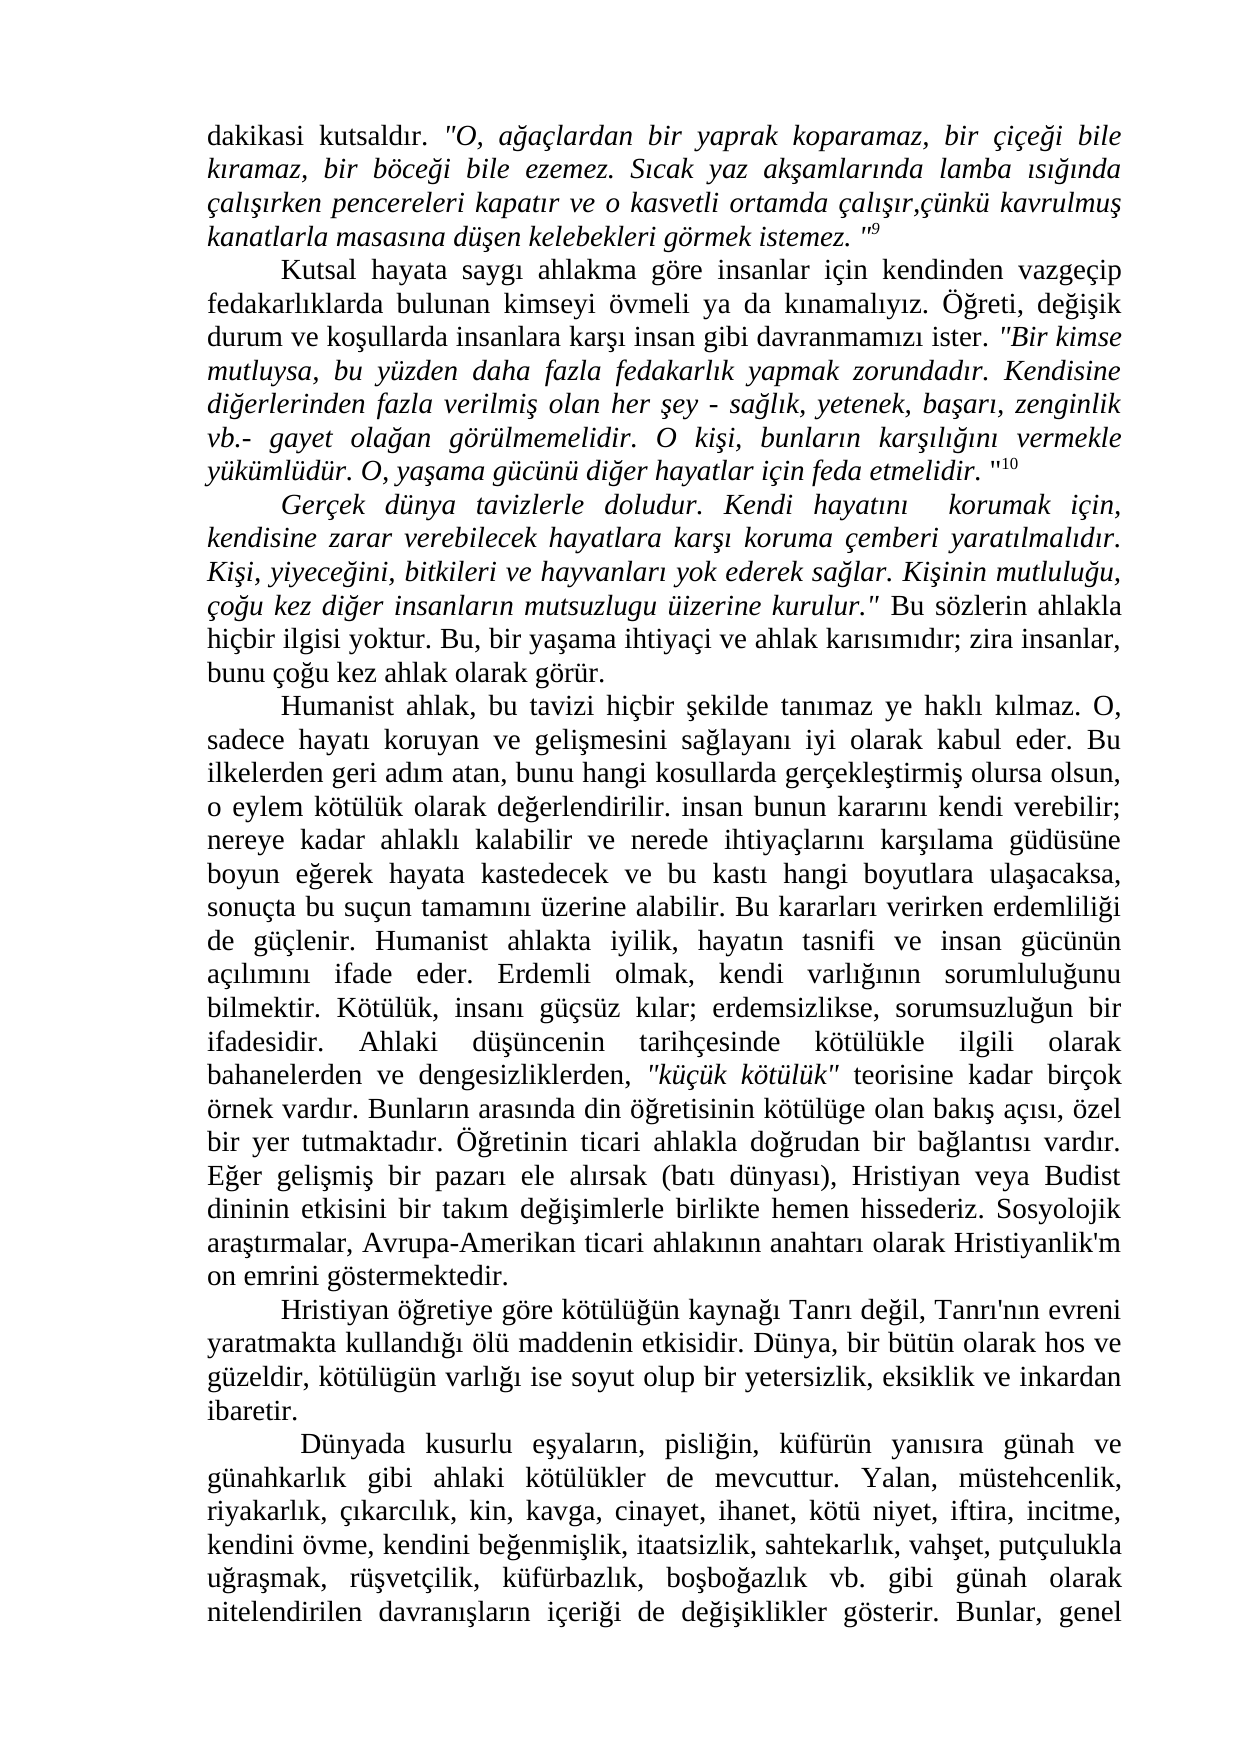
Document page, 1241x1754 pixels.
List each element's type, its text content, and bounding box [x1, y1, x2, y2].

text Hristiyan öğretiye göre kötülüğün kaynağı Tanrı değil, Tanrı'nın evreni yaratmakta kullandığı ölü maddenin etkisidir. Dünya, bir bütün olarak hos ve güzeldir, kötülügün varlığı ise soyut olup bir yetersizlik, eksiklik ve inkardan ibaretir. [207, 1292, 1122, 1426]
text Kutsal hayata saygı ahlakma göre insanlar için kendinden vazgeçip fedakarlıklarda bulunan kimseyi övmeli ya da kınamalıyız. Öğreti, değişik durum ve koşullarda insanlara karşı insan gibi davranmamızı ister. "Bir kimse mutluysa, bu yüzden daha fazla fedakarlık yapmak zorundadır. Kendisine diğerlerinden fazla verilmiş olan her şey - sağlık, yetenek, başarı, zenginlik vb.- gayet olağan görülmemelidir. О kişi, bunların karşılığını vermekle yükümlüdür. O, yaşama gücünü diğer hayatlar için feda etmelidir. "10 [207, 252, 1122, 487]
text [207, 118, 1122, 252]
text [207, 1426, 1122, 1627]
text Gerçek dünya tavizlerle doludur. Kendi hayatını korumak için, kendisine zarar verebilecek hayatlara karşı koruma çemberi yaratılmalıdır. Kişi, yiyeceğini, bitkileri ve hayvanları yok ederek sağlar. Kişinin mutluluğu, çoğu kez diğer insanların mutsuzlugu üizerine kurulur." Bu sözlerin ahlakla hiçbir ilgisi yoktur. Bu, bir yaşama ihtiyaçi ve ahlak karısımıdır; zira insanlar, bunu çoğu kez ahlak olarak görür. [207, 487, 1122, 688]
text Humanist ahlak, bu tavizi hiçbir şekilde tanımaz ye haklı kılmaz. O, sadece hayatı koruyan ve gelişmesini sağlayanı iyi olarak kabul eder. Bu ilkelerden geri adım atan, bunu hangi kosullarda gerçekleştirmiş olursa olsun, о eylem kötülük olarak değerlendirilir. insan bunun kararını kendi verebilir; nereye kadar ahlaklı kalabilir ve nerede ihtiyaçlarını karşılama güdüsüne boyun eğerek hayata kastedecek ve bu kastı hangi boyutlara ulaşacaksa, sonuçta bu suçun tamamını üzerine alabilir. Bu kararları verirken erdemliliği de güçlenir. Humanist ahlakta iyilik, hayatın tasnifi ve insan gücünün açılımını ifade eder. Erdemli olmak, kendi varlığının sorumluluğunu bilmektir. Kötülük, insanı güçsüz kılar; erdemsizlikse, sorumsuzluğun bir ifadesidir. Ahlaki düşüncenin tarihçesinde kötülükle ilgili olarak bahanelerden ve dengesizliklerden, "küçük kötülük" teorisine kadar birçok örnek vardır. Bunların arasında din öğretisinin kötülüge olan bakış açısı, özel bir yer tutmaktadır. Öğretinin ticari ahlakla doğrudan bir bağlantısı vardır. Eğer gelişmiş bir pazarı ele alırsak (batı dünyası), Hristiyan veya Budist dininin etkisini bir takım değişimlerle birlikte hemen hissederiz. Sosyolojik araştırmalar, Avrupa-Amerikan ticari ahlakının anahtarı olarak Hristiyanlik'm on emrini göstermektedir. [207, 688, 1122, 1292]
